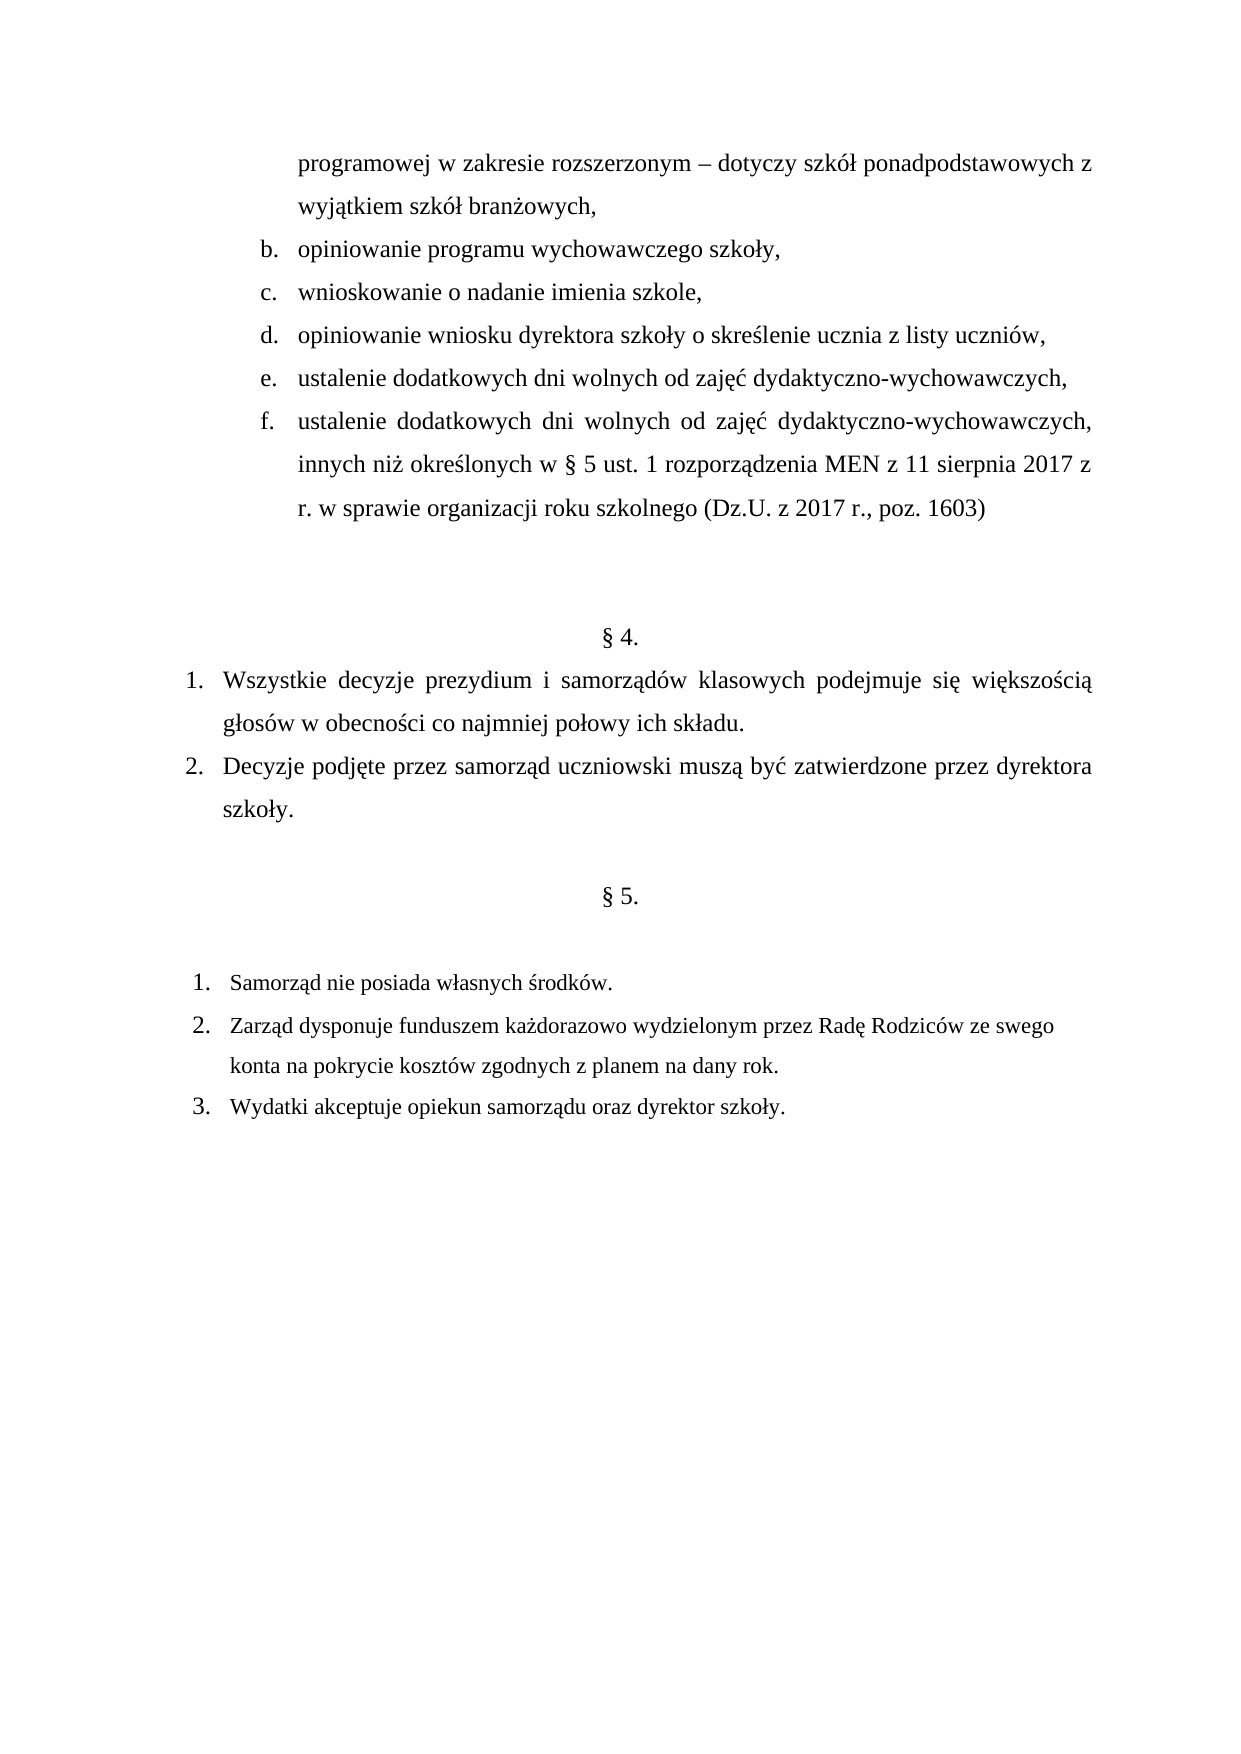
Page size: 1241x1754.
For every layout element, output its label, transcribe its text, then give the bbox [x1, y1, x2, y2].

list opiniowanie wniosku dyrektora szkoły o skreślenie ucznia z listy uczniów, [260, 320, 1093, 349]
list wnioskowanie o nadanie imienia szkole, [260, 277, 1093, 306]
list Decyzje podjęte przez samorząd uczniowski muszą być zatwierdzone przez dyrektora szkoły. [185, 751, 1093, 823]
list ustalenie dodatkowych dni wolnych od zajęć dydaktyczno-wychowawczych, [260, 363, 1093, 392]
list opiniowanie programu wychowawczego szkoły, [260, 234, 1093, 263]
list Wydatki akceptuje opiekun samorządu oraz dyrektor szkoły. [192, 1091, 1093, 1120]
list Wszystkie decyzje prezydium i samorządów klasowych podejmuje się większością głosów w obecności co najmniej połowy ich składu. [185, 665, 1093, 737]
list ustalenie dodatkowych dni wolnych od zajęć dydaktyczno-wychowawczych, innych niż określonych w § 5 ust. 1 rozporządzenia MEN z 11 sierpnia 2017 z r. w sprawie organizacji roku szkolnego (Dz.U. z 2017 r., poz. 1603) [260, 406, 1093, 521]
text § 5. [148, 881, 1093, 909]
list Zarząd dysponuje funduszem każdorazowo wydzielonym przez Radę Rodziców ze swego konta na pokrycie kosztów zgodnych z planem na dany rok. [192, 1010, 1093, 1078]
list Samorząd nie posiada własnych środków. [192, 967, 1093, 996]
text § 4. [148, 622, 1093, 651]
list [260, 148, 1093, 219]
